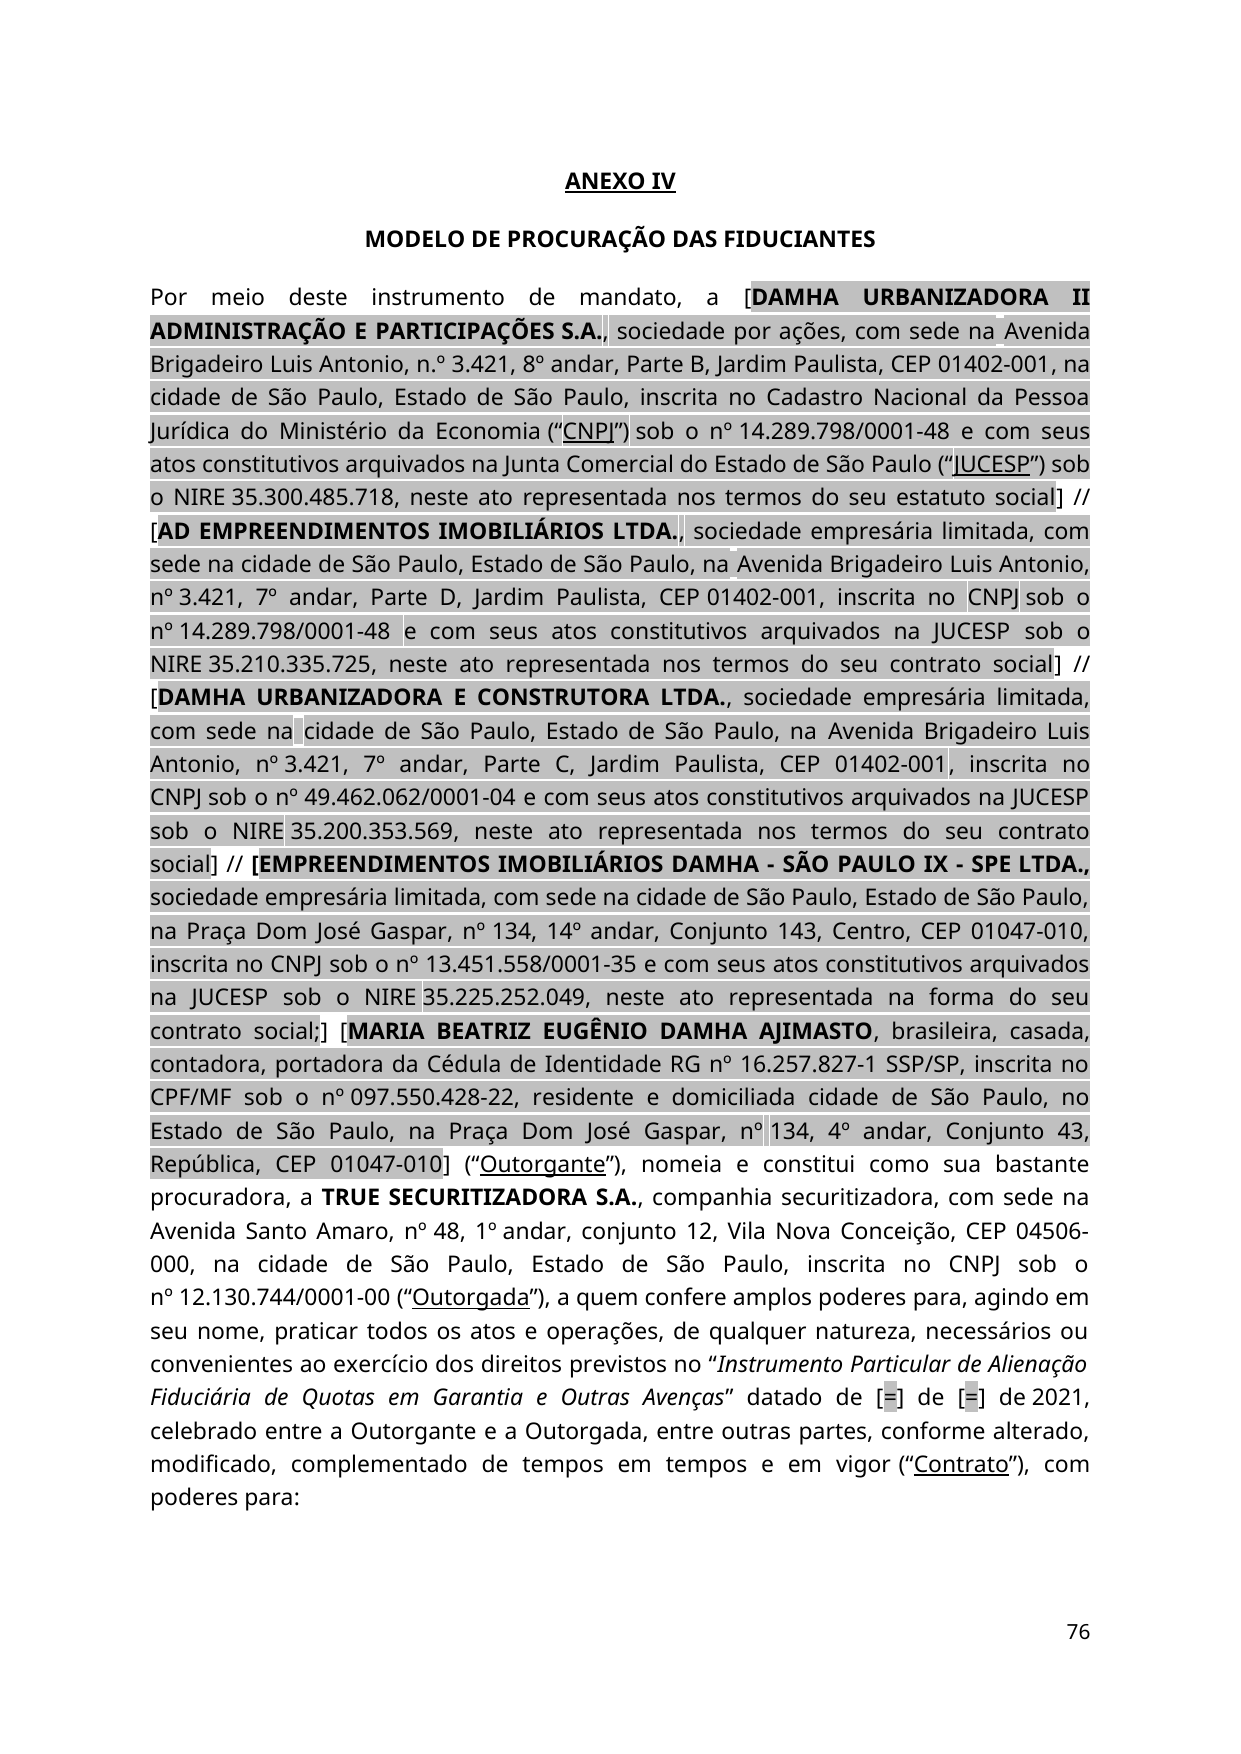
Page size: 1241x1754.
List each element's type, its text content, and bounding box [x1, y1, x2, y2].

text Por meio deste instrumento de mandato, a [DAMHA URBANIZADORA II ADMINISTRAÇÃO E PARTICIPAÇÕES S.A., sociedade por ações, com sede na Avenida Brigadeiro Luis Antonio, n.º 3.421, 8º andar, Parte B, Jardim Paulista, CEP 01402-001, na cidade de São Paulo, Estado de São Paulo, inscrita no Cadastro Nacional da Pessoa Jurídica do Ministério da Economia (“CNPJ”) sob o nº 14.289.798/0001-48 e com seus atos constitutivos arquivados na Junta Comercial do Estado de São Paulo (“JUCESP”) sob o NIRE 35.300.485.718, neste ato representada nos termos do seu estatuto social] // [AD EMPREENDIMENTOS IMOBILIÁRIOS LTDA., sociedade empresária limitada, com sede na cidade de São Paulo, Estado de São Paulo, na Avenida Brigadeiro Luis Antonio, nº 3.421, 7º andar, Parte D, Jardim Paulista, CEP 01402-001, inscrita no CNPJ sob o nº 14.289.798/0001-48 e com seus atos constitutivos arquivados na JUCESP sob o NIRE 35.210.335.725, neste ato representada nos termos do seu contrato social] // [DAMHA URBANIZADORA E CONSTRUTORA LTDA., sociedade empresária limitada, com sede na cidade de São Paulo, Estado de São Paulo, na Avenida Brigadeiro Luis Antonio, nº 3.421, 7º andar, Parte C, Jardim Paulista, CEP 01402-001, inscrita no CNPJ sob o nº 49.462.062/0001-04 e com seus atos constitutivos arquivados na JUCESP sob o NIRE 35.200.353.569, neste ato representada nos termos do seu contrato social] // [MARIA BEATRIZ EUGÊNIO DAMHA AJIMASTO, brasileira, casada, contadora, portadora da Cédula de Identidade RG nº 16.257.827-1 SSP/SP, inscrita no CPF/MF sob o nº 097.550.428-22, residente e domiciliada cidade de São Paulo, no Estado de São Paulo, na Praça Dom José Gaspar, nº 134, 4º andar, Conjunto 43, República, CEP 01047-010] (“Outorgante”), nomeia e constitui como sua bastante procuradora, a TRUE SECURITIZADORA S.A., companhia securitizadora, com sede na Avenida Santo Amaro, nº 48, 1º andar, conjunto 12, Vila Nova Conceição, CEP 04506-000, na cidade de São Paulo, Estado de São Paulo, inscrita no CNPJ sob o nº 12.130.744/0001-00 (“Outorgada”), a quem confere amplos poderes para, agindo em seu nome, praticar todos os atos e operações, de qualquer natureza, necessários ou convenientes ao exercício dos direitos previstos no “Instrumento Particular de Alienação Fiduciária de Quotas em Garantia e Outras Avenças” datado de [=] de [=] de 2021, celebrado entre a Outorgante e a Outorgada, entre outras partes, conforme alterado, modificado, complementado de tempos em tempos e em vigor (“Contrato”), com poderes para: [150, 1112, 1090, 1512]
list ANEXO IV [150, 162, 1090, 196]
text MODELO DE PROCURAÇÃO DAS FIDUCIANTES [150, 221, 1090, 254]
text Por meio deste instrumento de mandato, a [DAMHA URBANIZADORA II ADMINISTRAÇÃO E PARTICIPAÇÕES S.A., sociedade por ações, com sede na Avenida Brigadeiro Luis Antonio, n.º 3.421, 8º andar, Parte B, Jardim Paulista, CEP 01402-001, na cidade de São Paulo, Estado de São Paulo, inscrita no Cadastro Nacional da Pessoa Jurídica do Ministério da Economia (“CNPJ”) sob o nº 14.289.798/0001-48 e com seus atos constitutivos arquivados na Junta Comercial do Estado de São Paulo (“JUCESP”) sob o NIRE 35.300.485.718, neste ato representada nos termos do seu estatuto social] // [AD EMPREENDIMENTOS IMOBILIÁRIOS LTDA., sociedade empresária limitada, com sede na cidade de São Paulo, Estado de São Paulo, na Avenida Brigadeiro Luis Antonio, nº 3.421, 7º andar, Parte D, Jardim Paulista, CEP 01402-001, inscrita no CNPJ sob o nº 14.289.798/0001-48 e com seus atos constitutivos arquivados na JUCESP sob o NIRE 35.210.335.725, neste ato representada nos termos do seu contrato social] // [DAMHA URBANIZADORA E CONSTRUTORA LTDA., sociedade empresária limitada, com sede na cidade de São Paulo, Estado de São Paulo, na Avenida Brigadeiro Luis Antonio, nº 3.421, 7º andar, Parte C, Jardim Paulista, CEP 01402-001, inscrita no CNPJ sob o nº 49.462.062/0001-04 e com seus atos constitutivos arquivados na JUCESP sob o NIRE 35.200.353.569, neste ato representada nos termos do seu contrato social] // [MARIA BEATRIZ EUGÊNIO DAMHA AJIMASTO, brasileira, casada, contadora, portadora da Cédula de Identidade RG nº 16.257.827-1 SSP/SP, inscrita no CPF/MF sob o nº 097.550.428-22, residente e domiciliada cidade de São Paulo, no Estado de São Paulo, na Praça Dom José Gaspar, nº 134, 4º andar, Conjunto 43, República, CEP 01047-010] (“Outorgante”), nomeia e constitui como sua bastante procuradora, a TRUE SECURITIZADORA S.A., companhia securitizadora, com sede na Avenida Santo Amaro, nº 48, 1º andar, conjunto 12, Vila Nova Conceição, CEP 04506-000, na cidade de São Paulo, Estado de São Paulo, inscrita no CNPJ sob o nº 12.130.744/0001-00 (“Outorgada”), a quem confere amplos poderes para, agindo em seu nome, praticar todos os atos e operações, de qualquer natureza, necessários ou convenientes ao exercício dos direitos previstos no “Instrumento Particular de Alienação Fiduciária de Quotas em Garantia e Outras Avenças” datado de [=] de [=] de 2021, celebrado entre a Outorgante e a Outorgada, entre outras partes, conforme alterado, modificado, complementado de tempos em tempos e em vigor (“Contrato”), com poderes para: [150, 577, 1090, 781]
